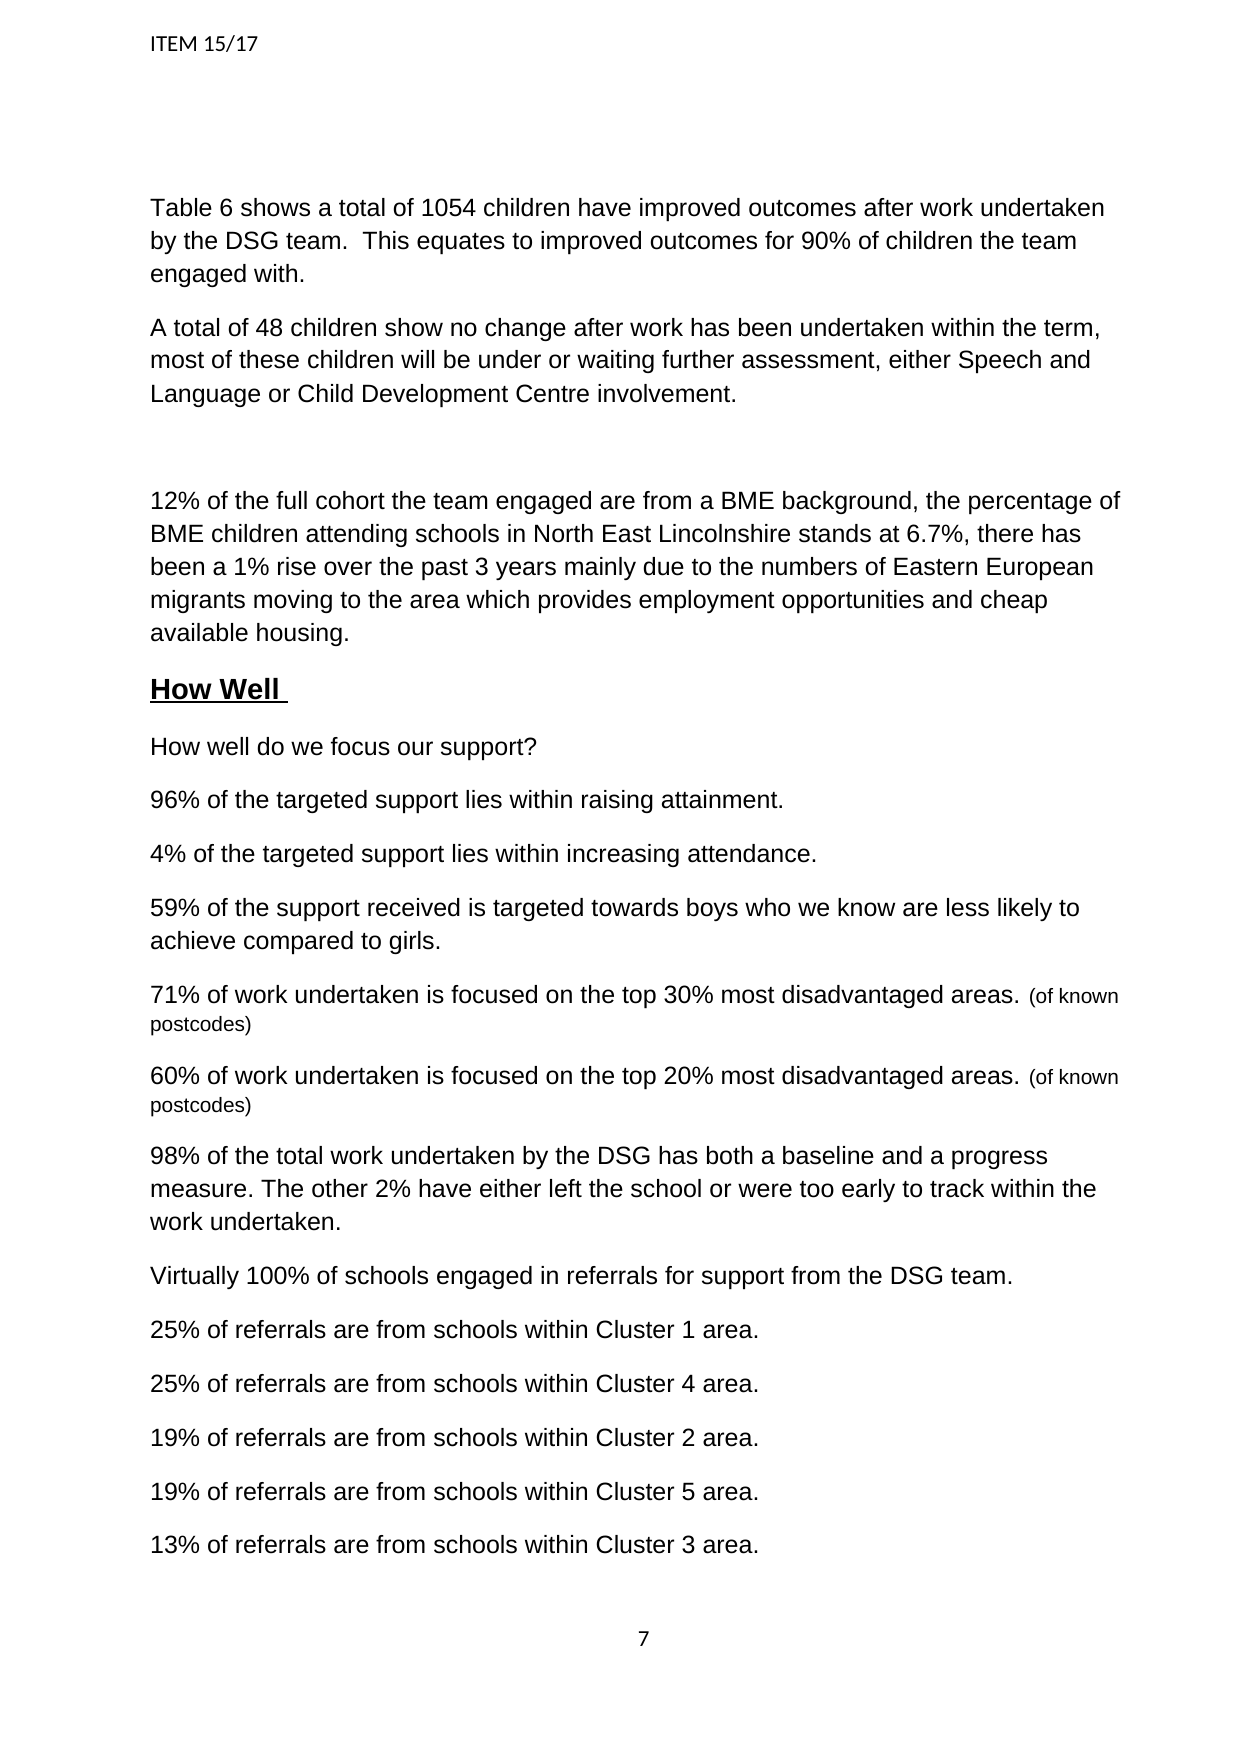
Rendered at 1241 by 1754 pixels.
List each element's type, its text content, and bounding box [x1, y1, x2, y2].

text 12% of the full cohort the team engaged are from a BME background, the percentage of BME children attending schools in North East Lincolnshire stands at 6.7%, there has been a 1% rise over the past 3 years mainly due to the numbers of Eastern European migrants moving to the area which provides employment opportunities and cheap available housing. [150, 486, 1137, 647]
text 13% of referrals are from schools within Cluster 3 area. [150, 1530, 1137, 1559]
text 59% of the support received is targeted towards boys who we know are less likely to achieve compared to girls. [150, 893, 1137, 955]
text A total of 48 children show no change after work has been undertaken within the term, most of these children will be under or waiting further assessment, either Speech and Language or Child Development Centre involvement. [150, 312, 1137, 407]
text 98% of the total work undertaken by the DSG has both a baseline and a progress measure. The other 2% have either left the school or were too early to track within the work undertaken. [150, 1141, 1137, 1236]
text 25% of referrals are from schools within Cluster 4 area. [150, 1369, 1137, 1398]
text 19% of referrals are from schools within Cluster 5 area. [150, 1477, 1137, 1505]
text 4% of the targeted support lies within increasing attendance. [150, 839, 1137, 868]
text 71% of work undertaken is focused on the top 30% most disadvantaged areas. (of known postcodes) [150, 980, 1137, 1036]
text How Well [150, 672, 1137, 706]
text Virtually 100% of schools engaged in referrals for support from the DSG team. [150, 1261, 1137, 1290]
text 60% of work undertaken is focused on the top 20% most disadvantaged areas. (of known postcodes) [150, 1061, 1137, 1117]
text Table 6 shows a total of 1054 children have improved outcomes after work undertaken by the DSG team. This equates to improved outcomes for 90% of children the team engaged with. [150, 193, 1137, 287]
text 25% of referrals are from schools within Cluster 1 area. [150, 1315, 1137, 1344]
text How well do we focus our support? [150, 732, 1137, 760]
text 96% of the targeted support lies within raising attainment. [150, 785, 1137, 814]
text 19% of referrals are from schools within Cluster 2 area. [150, 1423, 1137, 1451]
